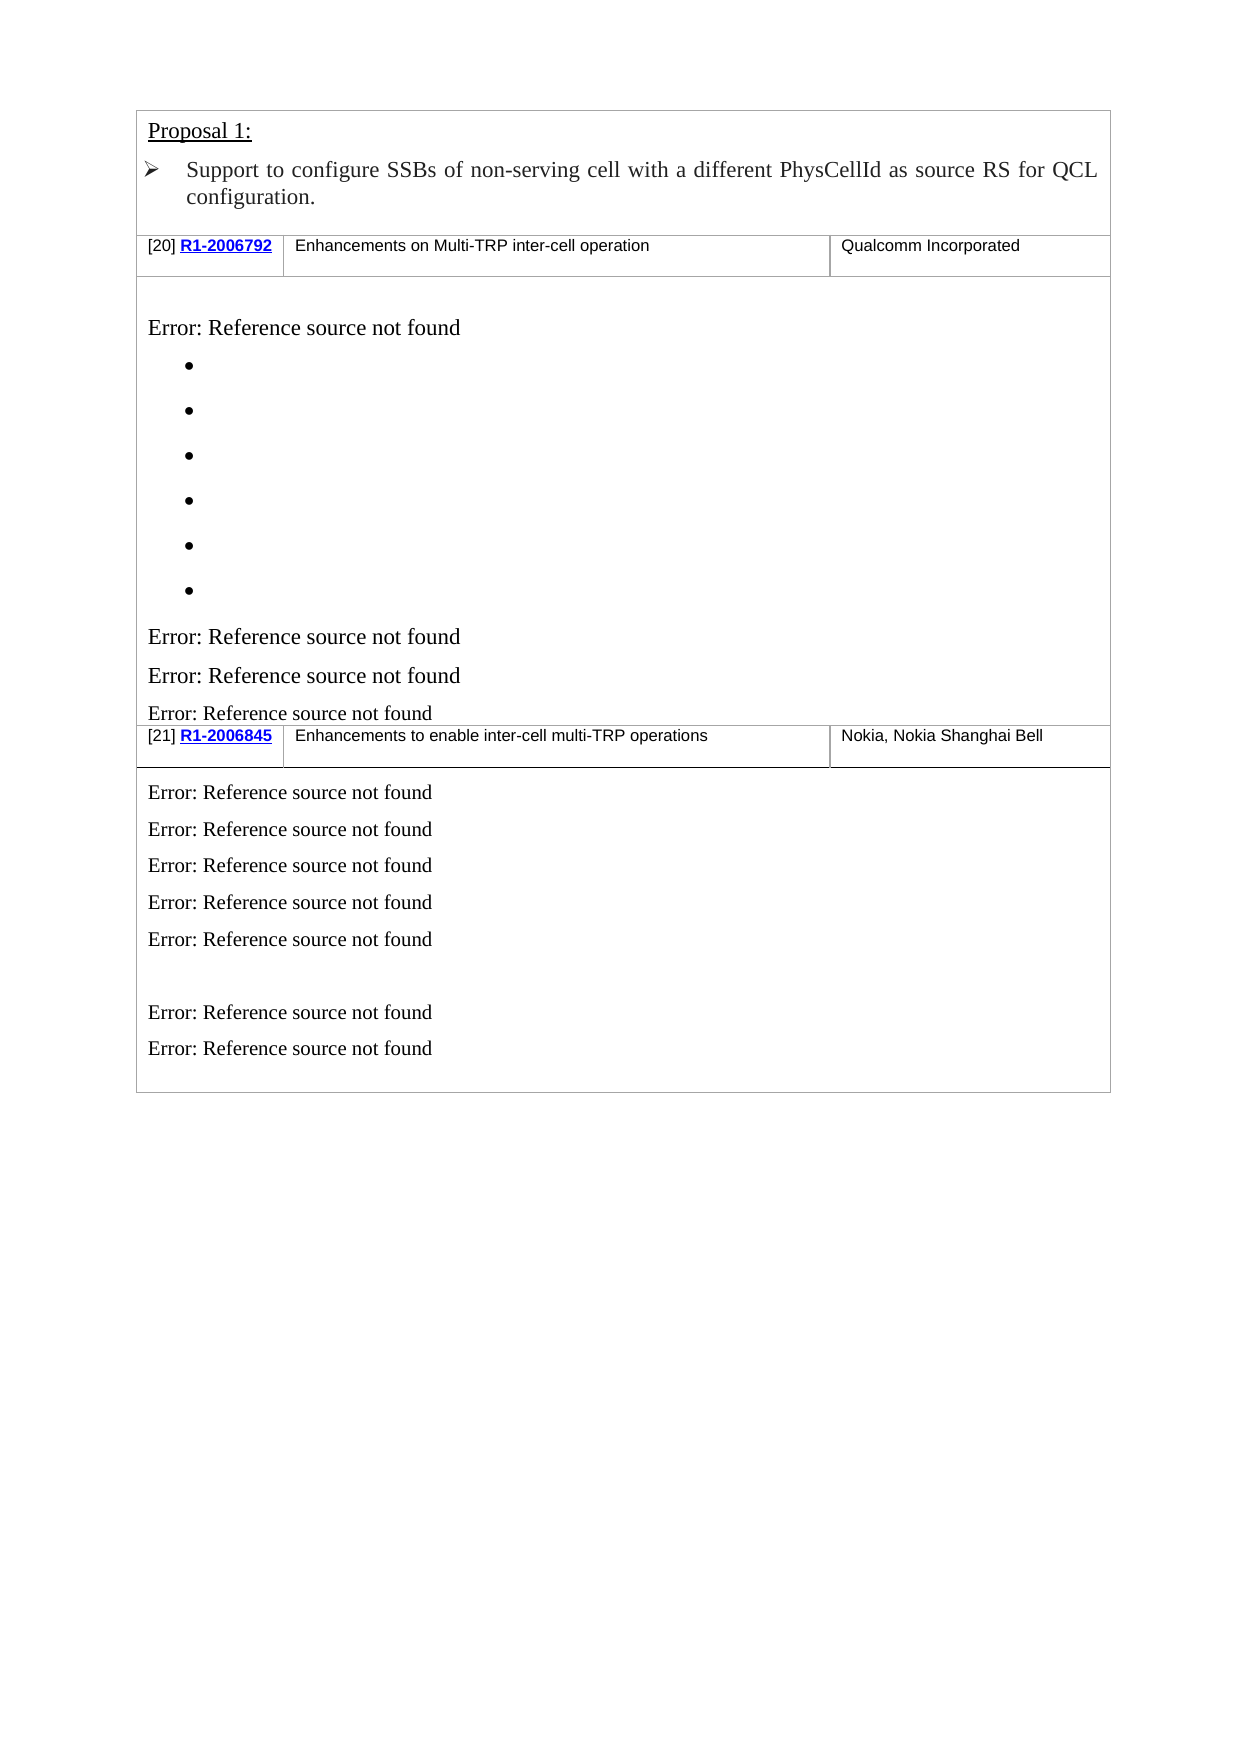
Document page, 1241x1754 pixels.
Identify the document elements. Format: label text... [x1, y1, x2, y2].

table_cell [20] R1-2006792 [137, 236, 283, 276]
table_cell Observation 1: Using non-serving cell SSB as QCL source and RS for spatial relation info / PL RS has been already specified as part of Rel. 16 positioning enhancements for PRS and SRS for positioning, respectively. Proposal 1: Support using non-serving cell SSB as reference signal for the following purposes: QCL-Info: To define TCI states corresponding to a TRP with a non-serving cell PCI. SRS-SpatialRelationInfo: To define SRS spatial relation info corresponding to a TRP with a non-serving cell PCI. PUCCH-SpatialRelationInfo: To define PUCCH spatial relation info corresponding to a TRP with a non-serving cell PCI. PUCCH-PathlossReferenceRS: To define PL RS for PUCCH power control corresponding to a TRP with a non-serving cell PCI. PUSCH-PathlossReferenceRS: To define PL RS for PUSCH power control corresponding to a TRP with a non-serving cell PCI. pathlossReferenceRS under SRS-ResourceSet: To define PL RS for SRS power control corresponding to a TRP with a non-serving cell PCI. Proposal 2: RAN1 to study and decide the maximum number of additional (non-serving cell) SSB sets for inter-cell multi-TRP operation. Proposal 3: Study and specify enhancements required to support L1-RSRP/SINR measurement and reporting corresponding to one or more non-serving cell SSBs. [137, 277, 1110, 725]
table_cell [21] R1-2006845 [137, 726, 283, 767]
table_cell Enhancements on Multi-TRP inter-cell operation [284, 236, 829, 276]
table_cell Proposal 1: Support to configure SSBs of non-serving cell with a different PhysCellId as source RS for QCL configuration. [137, 111, 1110, 234]
table_cell Qualcomm Incorporated [831, 236, 1110, 276]
table_cell Observation 1: With CA approach the current beam management framework could be reused to support inter-cell multi-DCI based multi-TRP operation. Observation 2: With CA approach, a mechanism to differentiate serving cell being an SCell or a non-serving cell in M-TRP would be needed. Observation 3: Inter-cell multi-TRP operation with CA approach may not be feasible anymore due to the changes required in basic design principals of multi-DCI based multi-TRP operation. Observation 4: Inter-cell multi-TRP operation with separate BWPs, the existing beam management signaling can be reused. Observation 5: Inter-cell multi-TRP operation with different BWP approach may not be suitable as it differs from the basic framework of multi-DCI based multi-TRP operation. Proposal 1: For inter-cell multi-DCI based multi-TRP support, extend the TCI framework using the Rel-16 multi-DCI based multi-TRP framework, where the QCL reference Signal can be an SSB associated with a specific PCI. Proposal 2: RAN1 to discuss and clarify the scope of L1/L2 centric mobility and the relationship to inter-cell multi-TRP, and L1/L2 centric mobility may refer to the same solution that will be defined to the inter-cell multi-TRP. [137, 768, 1110, 1092]
table_cell Nokia, Nokia Shanghai Bell [831, 726, 1110, 767]
table_cell Enhancements to enable inter-cell multi-TRP operations [284, 726, 829, 767]
